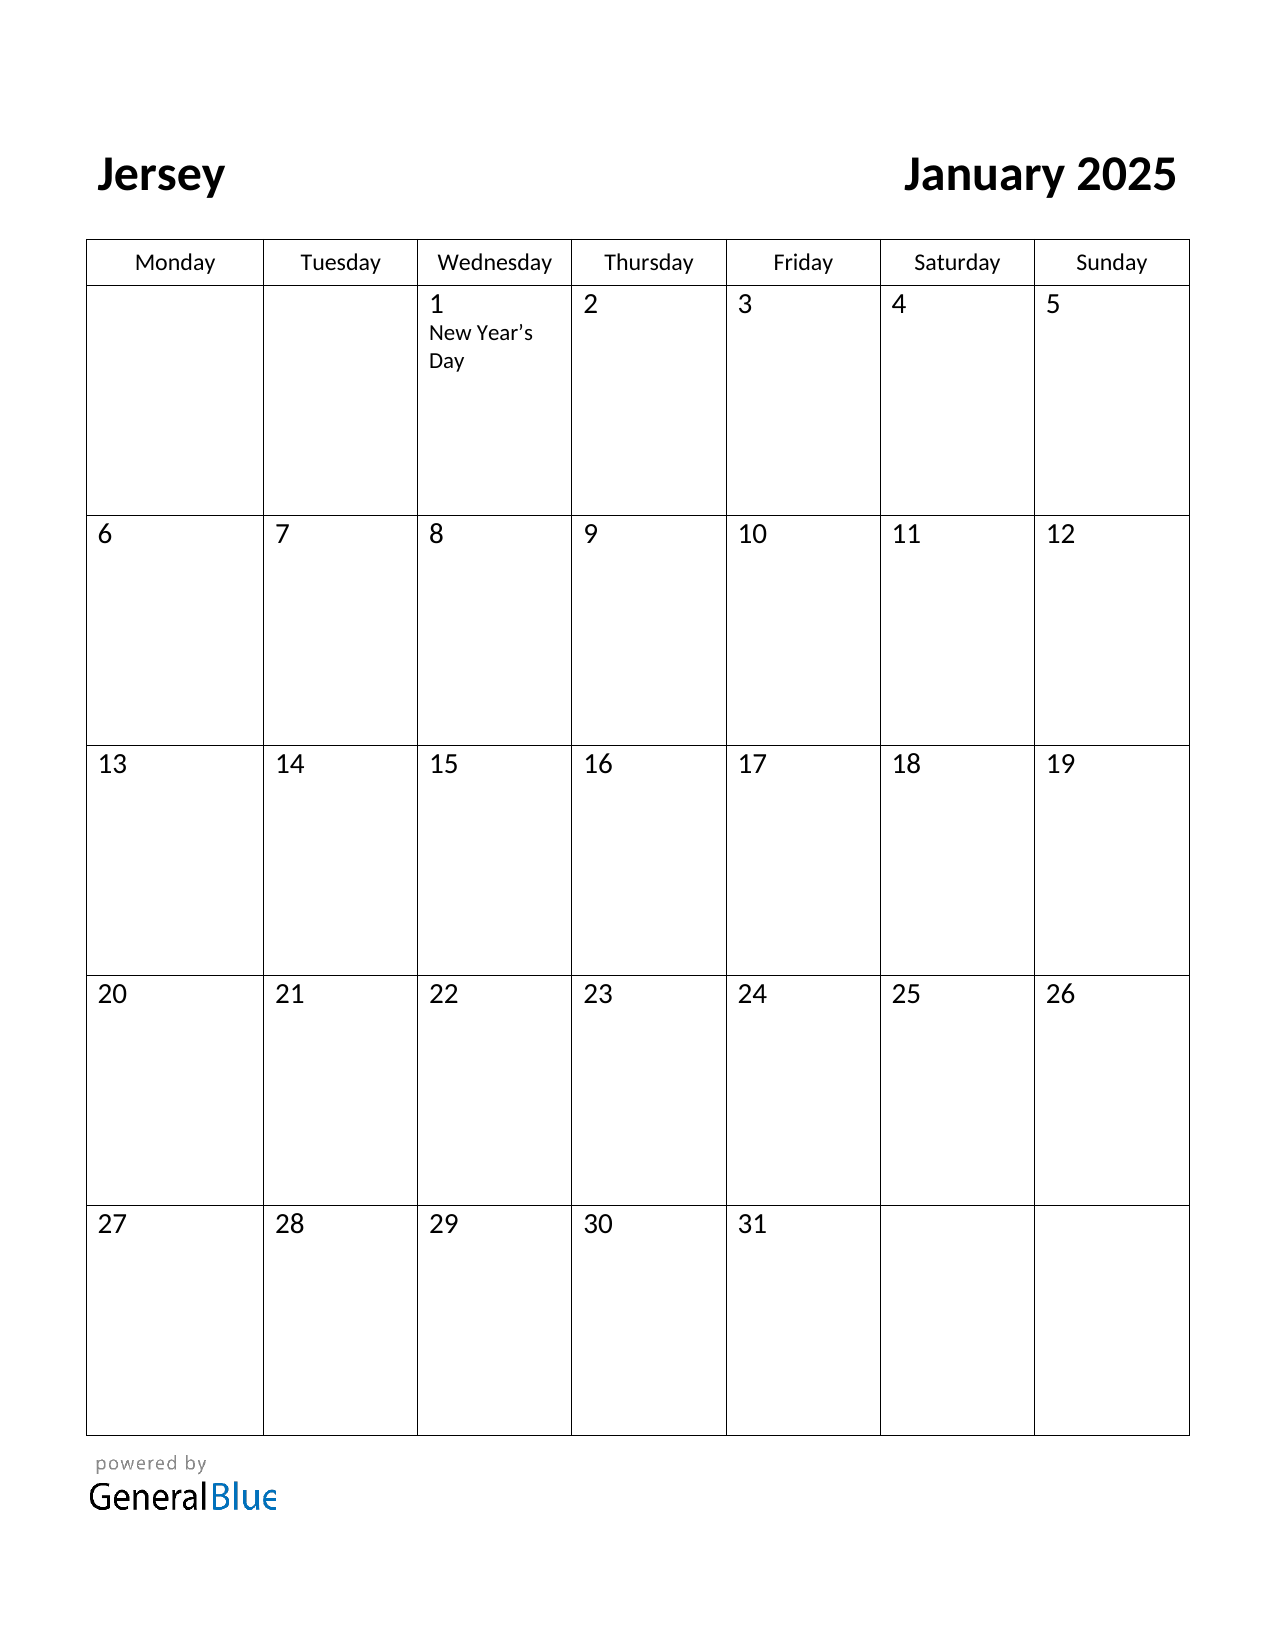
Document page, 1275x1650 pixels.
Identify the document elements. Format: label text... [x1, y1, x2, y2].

table_cell [87, 318, 263, 514]
table_cell 30 [572, 1206, 726, 1238]
table_cell [264, 778, 417, 974]
table_cell [264, 548, 417, 744]
table_cell 21 [264, 976, 417, 1008]
table_cell 2 [572, 286, 726, 318]
table_cell [1035, 778, 1189, 974]
table_cell [87, 286, 263, 318]
table_cell 9 [572, 516, 726, 548]
table_header January 2025 [572, 105, 1189, 239]
table_cell [572, 778, 726, 974]
table_cell 10 [727, 516, 880, 548]
table_cell [881, 548, 1034, 744]
table_cell [881, 318, 1034, 514]
table_cell 16 [572, 746, 726, 778]
table_cell 1 [418, 286, 571, 318]
table_cell [572, 318, 726, 514]
table_cell 22 [418, 976, 571, 1008]
table_cell 27 [87, 1206, 263, 1238]
table_cell [87, 778, 263, 974]
table_cell 4 [881, 286, 1034, 318]
table_cell [87, 548, 263, 744]
table_cell [418, 1238, 571, 1434]
table_cell [418, 778, 571, 974]
table_cell 3 [727, 286, 880, 318]
table_cell [418, 1008, 571, 1204]
table_cell 11 [881, 516, 1034, 548]
table_cell 12 [1035, 516, 1189, 548]
table_cell 17 [727, 746, 880, 778]
table_cell 29 [418, 1206, 571, 1238]
table_cell 14 [264, 746, 417, 778]
table_cell [264, 1238, 417, 1434]
table_cell Tuesday [264, 240, 417, 284]
table_cell 20 [87, 976, 263, 1008]
table_cell Wednesday [418, 240, 571, 284]
table_cell [727, 1008, 880, 1204]
table_cell Monday [87, 240, 263, 284]
table_cell 6 [87, 516, 263, 548]
table_header Jersey [86, 105, 572, 239]
table_cell [881, 1238, 1034, 1434]
table_cell [264, 286, 417, 318]
table_cell 25 [881, 976, 1034, 1008]
table_cell [1035, 1238, 1189, 1434]
table_cell Thursday [572, 240, 726, 284]
table_cell [572, 1008, 726, 1204]
table_cell [418, 548, 571, 744]
table_cell [881, 1008, 1034, 1204]
table_cell 5 [1035, 286, 1189, 318]
table_cell 8 [418, 516, 571, 548]
table_cell 18 [881, 746, 1034, 778]
table_cell [264, 1008, 417, 1204]
table_cell 23 [572, 976, 726, 1008]
table_cell [1035, 318, 1189, 514]
table_cell [572, 1238, 726, 1434]
table_cell 13 [87, 746, 263, 778]
table_cell 24 [727, 976, 880, 1008]
table_cell [87, 1238, 263, 1434]
table_cell 26 [1035, 976, 1189, 1008]
table_cell [86, 1436, 1189, 1534]
table_cell [881, 1206, 1034, 1238]
table_cell [727, 548, 880, 744]
table_cell [572, 548, 726, 744]
table_cell [881, 778, 1034, 974]
table_cell [87, 1008, 263, 1204]
table_cell Sunday [1035, 240, 1189, 284]
table_cell [727, 778, 880, 974]
table_cell [1035, 1206, 1189, 1238]
table_cell 15 [418, 746, 571, 778]
table_cell 31 [727, 1206, 880, 1238]
table_cell Friday [727, 240, 880, 284]
table_cell 7 [264, 516, 417, 548]
table_cell [1035, 548, 1189, 744]
table_cell 19 [1035, 746, 1189, 778]
table_cell [727, 318, 880, 514]
table_cell New Year’s Day [418, 318, 571, 514]
table_cell [727, 1238, 880, 1434]
table_cell [264, 318, 417, 514]
picture [88, 1452, 276, 1515]
table_cell Saturday [881, 240, 1034, 284]
table_cell [1035, 1008, 1189, 1204]
table_cell 28 [264, 1206, 417, 1238]
